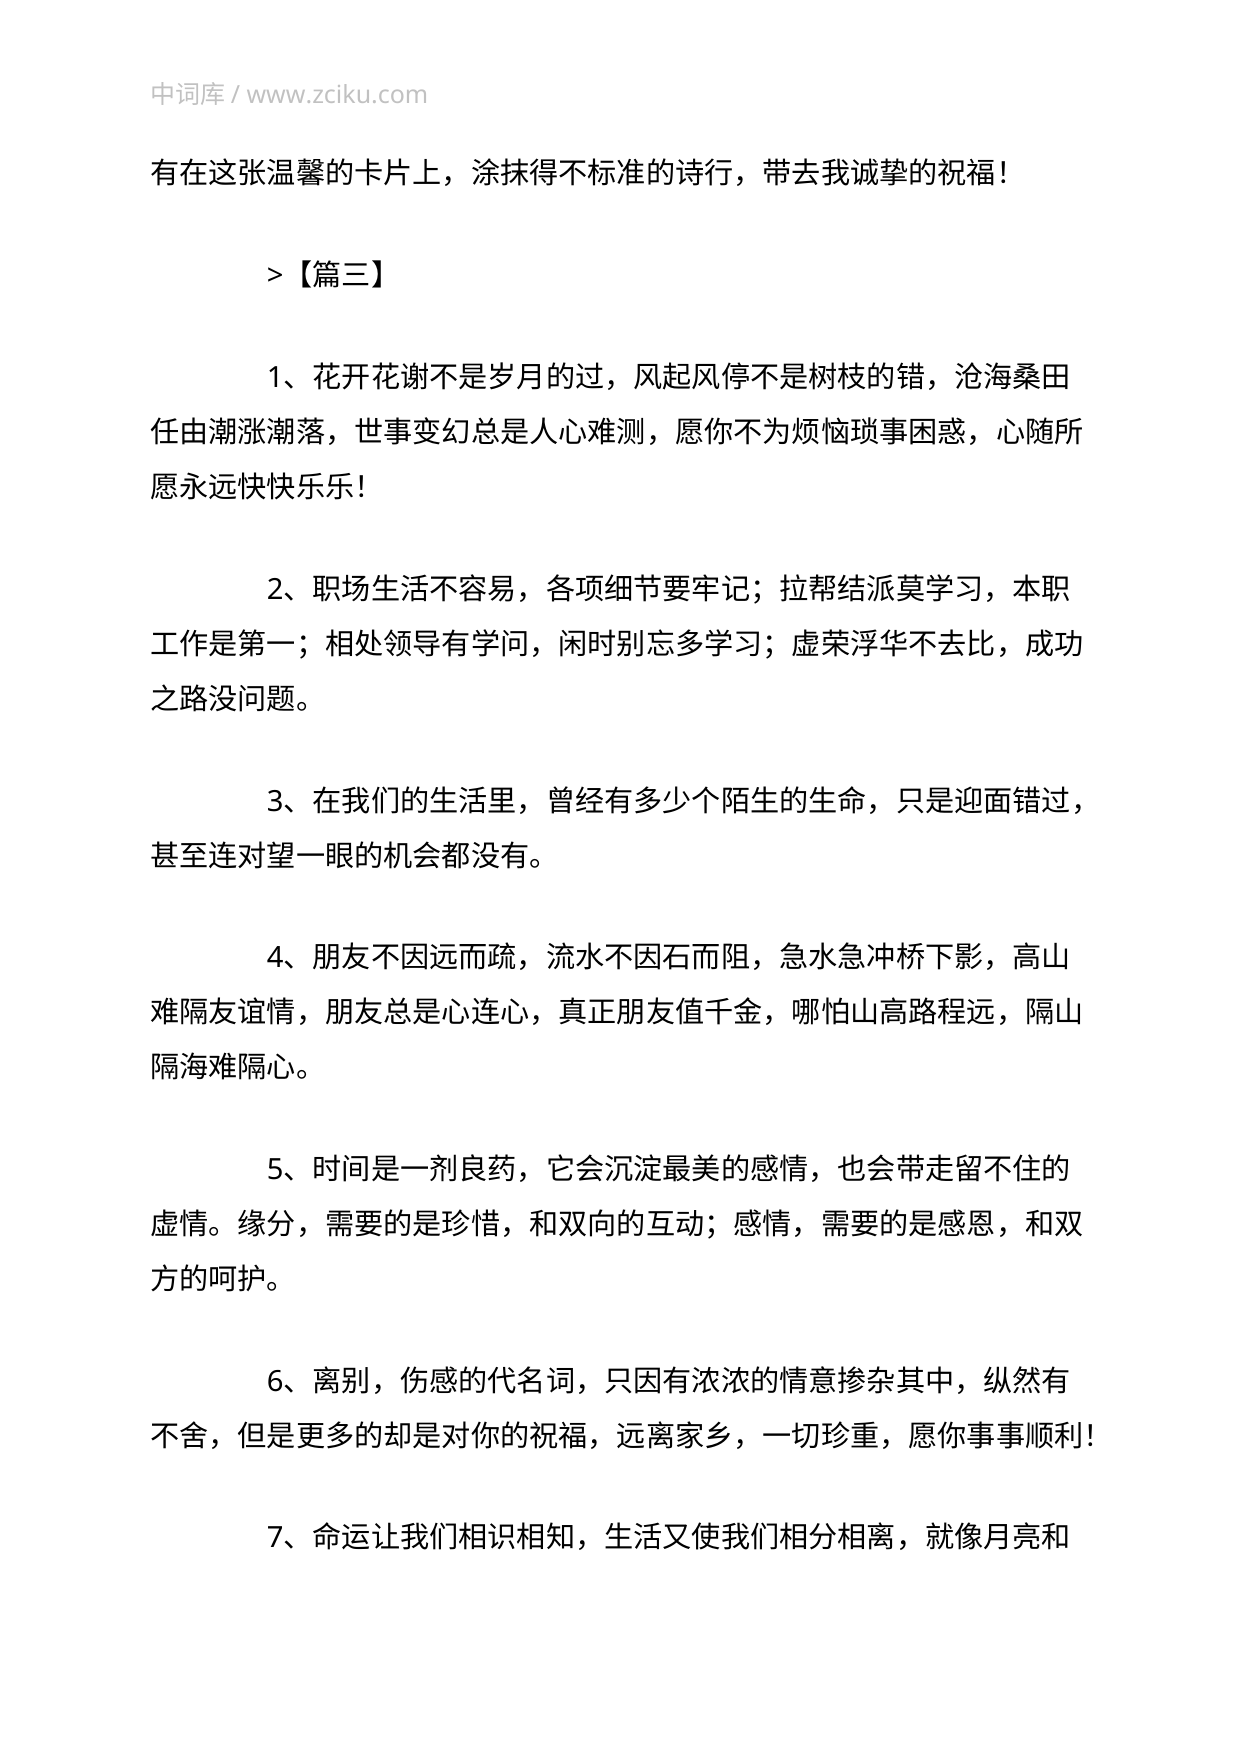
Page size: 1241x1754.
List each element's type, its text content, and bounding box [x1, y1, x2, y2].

text 5、时间是一剂良药，它会沉淀最美的感情，也会带走留不住的虚情。缘分，需要的是珍惜，和双向的互动；感情，需要的是感恩，和双方的呵护。 [150, 1146, 1090, 1298]
text 6、离别，伤感的代名词，只因有浓浓的情意掺杂其中，纵然有不舍，但是更多的却是对你的祝福，远离家乡，一切珍重，愿你事事顺利！ [150, 1357, 1090, 1454]
text 1、花开花谢不是岁月的过，风起风停不是树枝的错，沧海桑田任由潮涨潮落，世事变幻总是人心难测，愿你不为烦恼琐事困惑，心随所愿永远快快乐乐！ [150, 354, 1090, 506]
text 4、朋友不因远而疏，流水不因石而阻，急水急冲桥下影，高山难隔友谊情，朋友总是心连心，真正朋友值千金，哪怕山高路程远，隔山隔海难隔心。 [150, 934, 1090, 1086]
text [150, 150, 1090, 192]
text >【篇三】 [150, 252, 1090, 294]
text 2、职场生活不容易，各项细节要牢记；拉帮结派莫学习，本职工作是第一；相处领导有学问，闲时别忘多学习；虚荣浮华不去比，成功之路没问题。 [150, 565, 1090, 718]
text 3、在我们的生活里，曾经有多少个陌生的生命，只是迎面错过，甚至连对望一眼的机会都没有。 [150, 777, 1090, 874]
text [150, 1514, 1090, 1556]
